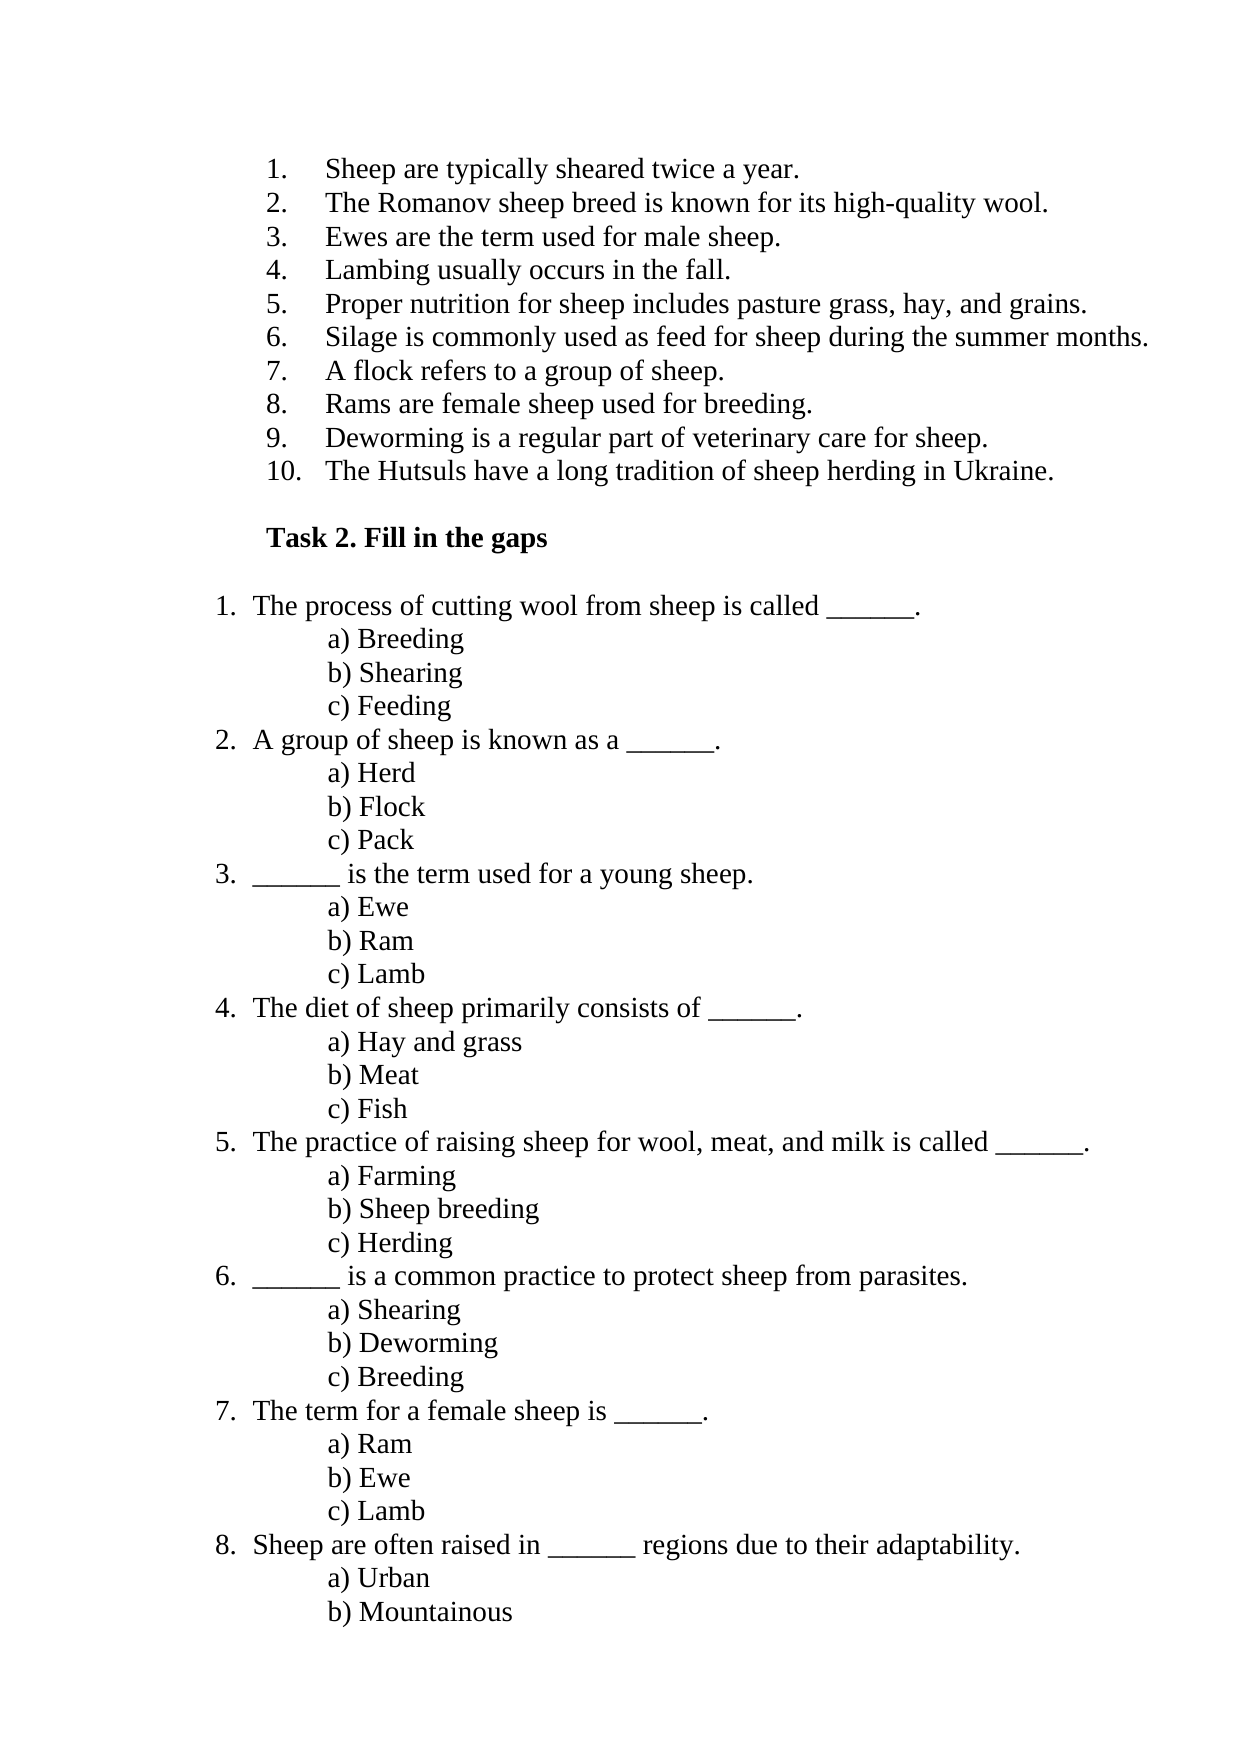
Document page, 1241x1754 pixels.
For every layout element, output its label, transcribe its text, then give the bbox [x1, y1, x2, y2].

text b) Shearing [327, 655, 1152, 688]
list The Romanov sheep breed is known for its high-quality wool. [177, 185, 1152, 219]
list A flock refers to a group of sheep. [177, 353, 1152, 386]
list Sheep are typically sheared twice a year. [177, 152, 1152, 185]
text c) Herding [327, 1225, 1152, 1258]
list The process of cutting wool from sheep is called ______. [215, 588, 1152, 621]
text c) Feeding [327, 688, 1152, 722]
list Deworming is a regular part of veterinary care for sheep. [177, 420, 1152, 453]
text c) Pack [327, 822, 1152, 856]
text b) Ewe [327, 1460, 1152, 1493]
text b) Sheep breeding [327, 1191, 1152, 1225]
list Silage is commonly used as feed for sheep during the summer months. [177, 319, 1152, 353]
list A group of sheep is known as a ______. [215, 722, 1152, 755]
text b) Deworming [327, 1326, 1152, 1359]
list Ewes are the term used for male sheep. [177, 219, 1152, 252]
text c) Breeding [327, 1359, 1152, 1393]
text a) Ram [327, 1426, 1152, 1460]
text a) Farming [327, 1158, 1152, 1191]
list The diet of sheep primarily consists of ______. [215, 990, 1152, 1024]
list Sheep are often raised in ______ regions due to their adaptability. [215, 1527, 1152, 1560]
list ______ is the term used for a young sheep. [215, 856, 1152, 889]
list Rams are female sheep used for breeding. [177, 386, 1152, 420]
list ______ is a common practice to protect sheep from parasites. [215, 1258, 1152, 1292]
text a) Ewe [327, 889, 1152, 923]
text b) Meat [327, 1057, 1152, 1091]
text a) Herd [327, 755, 1152, 789]
text b) Ram [327, 923, 1152, 957]
list The term for a female sheep is ______. [215, 1393, 1152, 1426]
text b) Flock [327, 789, 1152, 822]
text b) Mountainous [327, 1594, 1152, 1627]
list Lambing usually occurs in the fall. [177, 252, 1152, 286]
text c) Fish [327, 1091, 1152, 1124]
list The Hutsuls have a long tradition of sheep herding in Ukraine. [177, 453, 1152, 487]
text c) Lamb [327, 957, 1152, 990]
text a) Hay and grass [327, 1024, 1152, 1057]
text Task 2. Fill in the gaps [177, 521, 1152, 554]
list The practice of raising sheep for wool, meat, and milk is called ______. [215, 1124, 1152, 1158]
list Proper nutrition for sheep includes pasture grass, hay, and grains. [177, 286, 1152, 319]
text a) Breeding [327, 621, 1152, 655]
text c) Lamb [327, 1493, 1152, 1527]
text a) Shearing [327, 1292, 1152, 1326]
text a) Urban [327, 1560, 1152, 1594]
